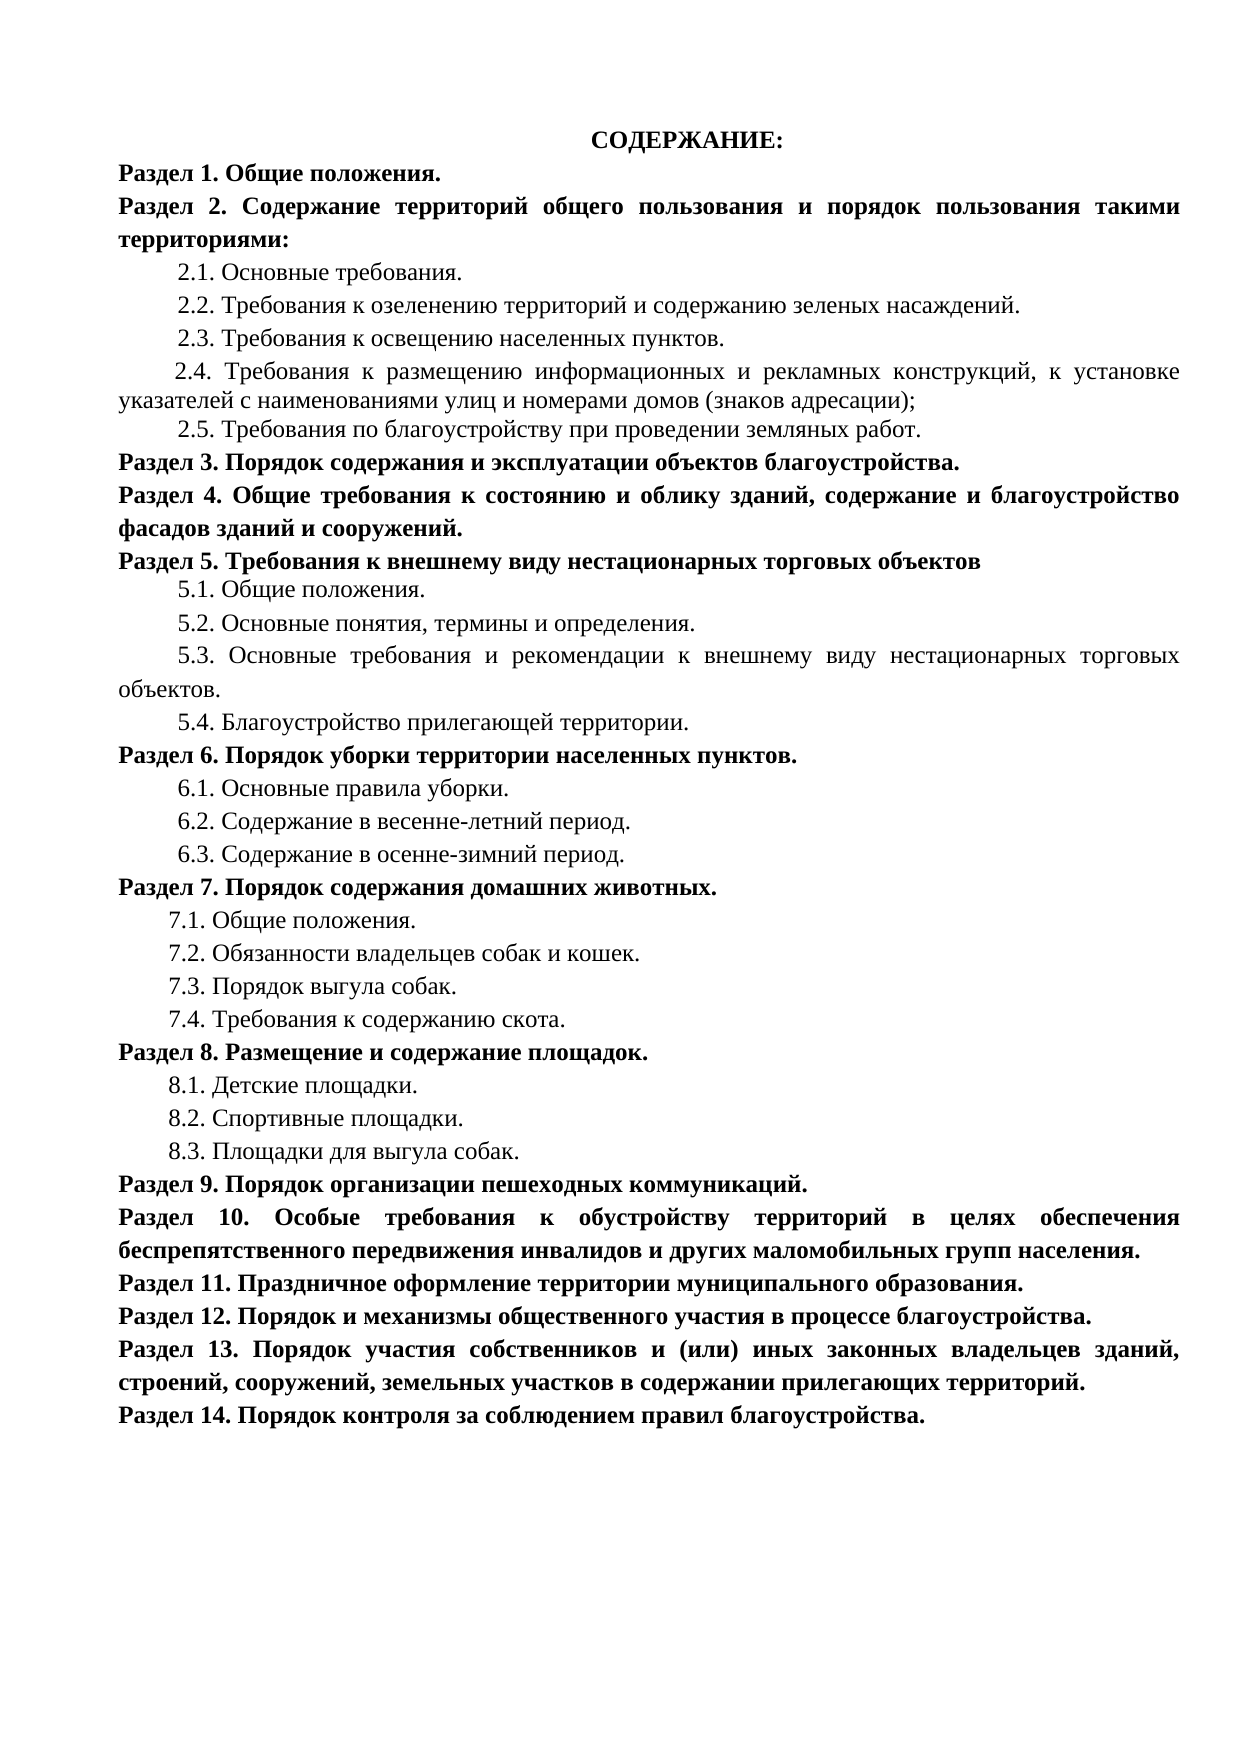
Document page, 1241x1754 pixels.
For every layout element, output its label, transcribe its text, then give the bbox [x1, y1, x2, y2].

text 6.3. Содержание в осенне-зимний период. [118, 839, 1181, 867]
text Раздел 8. Размещение и содержание площадок. [118, 1037, 1181, 1066]
text Раздел 2. Содержание территорий общего пользования и порядок пользования такими территориями: [118, 191, 1181, 253]
text 8.1. Детские площадки. [118, 1070, 1181, 1099]
text 7.1. Общие положения. [118, 905, 1181, 933]
text Раздел 1. Общие положения. [118, 158, 1181, 187]
text 2.1. Основные требования. [118, 257, 1181, 286]
text 6.1. Основные правила уборки. [118, 773, 1181, 801]
text 8.3. Площадки для выгула собак. [118, 1136, 1181, 1165]
text 7.2. Обязанности владельцев собак и кошек. [118, 938, 1181, 967]
text 2.2. Требования к озеленению территорий и содержанию зеленых насаждений. [118, 290, 1181, 319]
text 2.3. Требования к освещению населенных пунктов. [118, 323, 1181, 352]
text Раздел 4. Общие требования к состоянию и облику зданий, содержание и благоустройство фасадов зданий и сооружений. [118, 480, 1181, 542]
text 5.3. Основные требования и рекомендации к внешнему виду нестационарных торговых объектов. [118, 641, 1181, 702]
text 5.4. Благоустройство прилегающей территории. [118, 707, 1181, 735]
text 5.1. Общие положения. [118, 574, 1181, 603]
text Раздел 5. Требования к внешнему виду нестационарных торговых объектов [118, 546, 1181, 574]
text Раздел 9. Порядок организации пешеходных коммуникаций. [118, 1169, 1181, 1198]
text Раздел 13. Порядок участия собственников и (или) иных законных владельцев зданий, строений, сооружений, земельных участков в содержании прилегающих территорий. [118, 1334, 1181, 1396]
text 6.2. Содержание в весенне-летний период. [118, 806, 1181, 834]
text Раздел 7. Порядок содержания домашних животных. [118, 872, 1181, 901]
text 2.5. Требования по благоустройству при проведении земляных работ. [118, 414, 1181, 442]
text 7.3. Порядок выгула собак. [118, 971, 1181, 999]
text Раздел 14. Порядок контроля за соблюдением правил благоустройства. [118, 1400, 1181, 1429]
text Раздел 12. Порядок и механизмы общественного участия в процессе благоустройства. [118, 1301, 1181, 1330]
text 7.4. Требования к содержанию скота. [118, 1004, 1181, 1033]
text Раздел 3. Порядок содержания и эксплуатации объектов благоустройства. [118, 447, 1181, 476]
text СОДЕРЖАНИЕ: [118, 125, 1181, 154]
text Раздел 6. Порядок уборки территории населенных пунктов. [118, 740, 1181, 768]
text 5.2. Основные понятия, термины и определения. [118, 608, 1181, 636]
text Раздел 10. Особые требования к обустройству территорий в целях обеспечения беспрепятственного передвижения инвалидов и других маломобильных групп населения. [118, 1202, 1181, 1264]
text 2.4. Требования к размещению информационных и рекламных конструкций, к установке указателей с наименованиями улиц и номерами домов (знаков адресации); [118, 356, 1181, 414]
text 8.2. Спортивные площадки. [118, 1103, 1181, 1132]
text Раздел 11. Праздничное оформление территории муниципального образования. [118, 1268, 1181, 1297]
